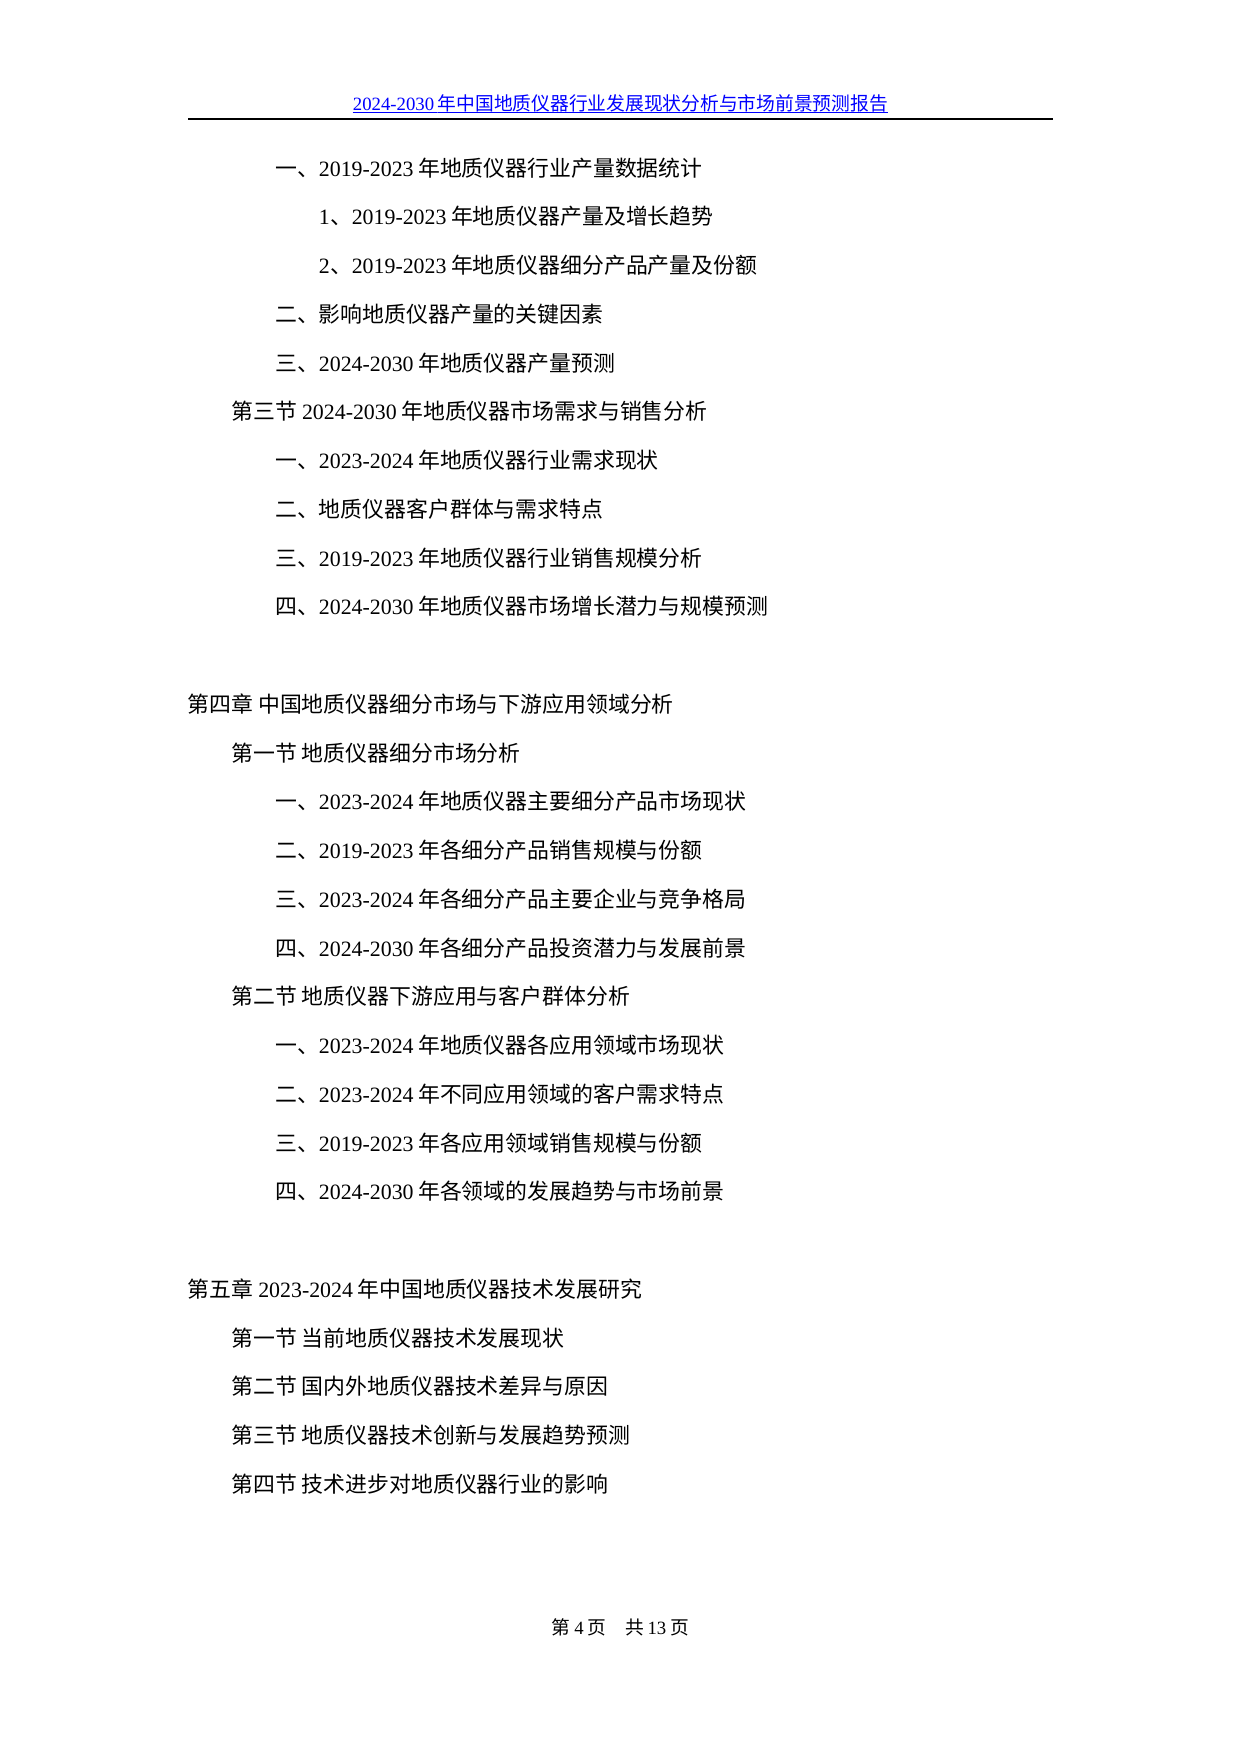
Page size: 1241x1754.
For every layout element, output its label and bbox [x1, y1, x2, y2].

text [187, 150, 1053, 1499]
